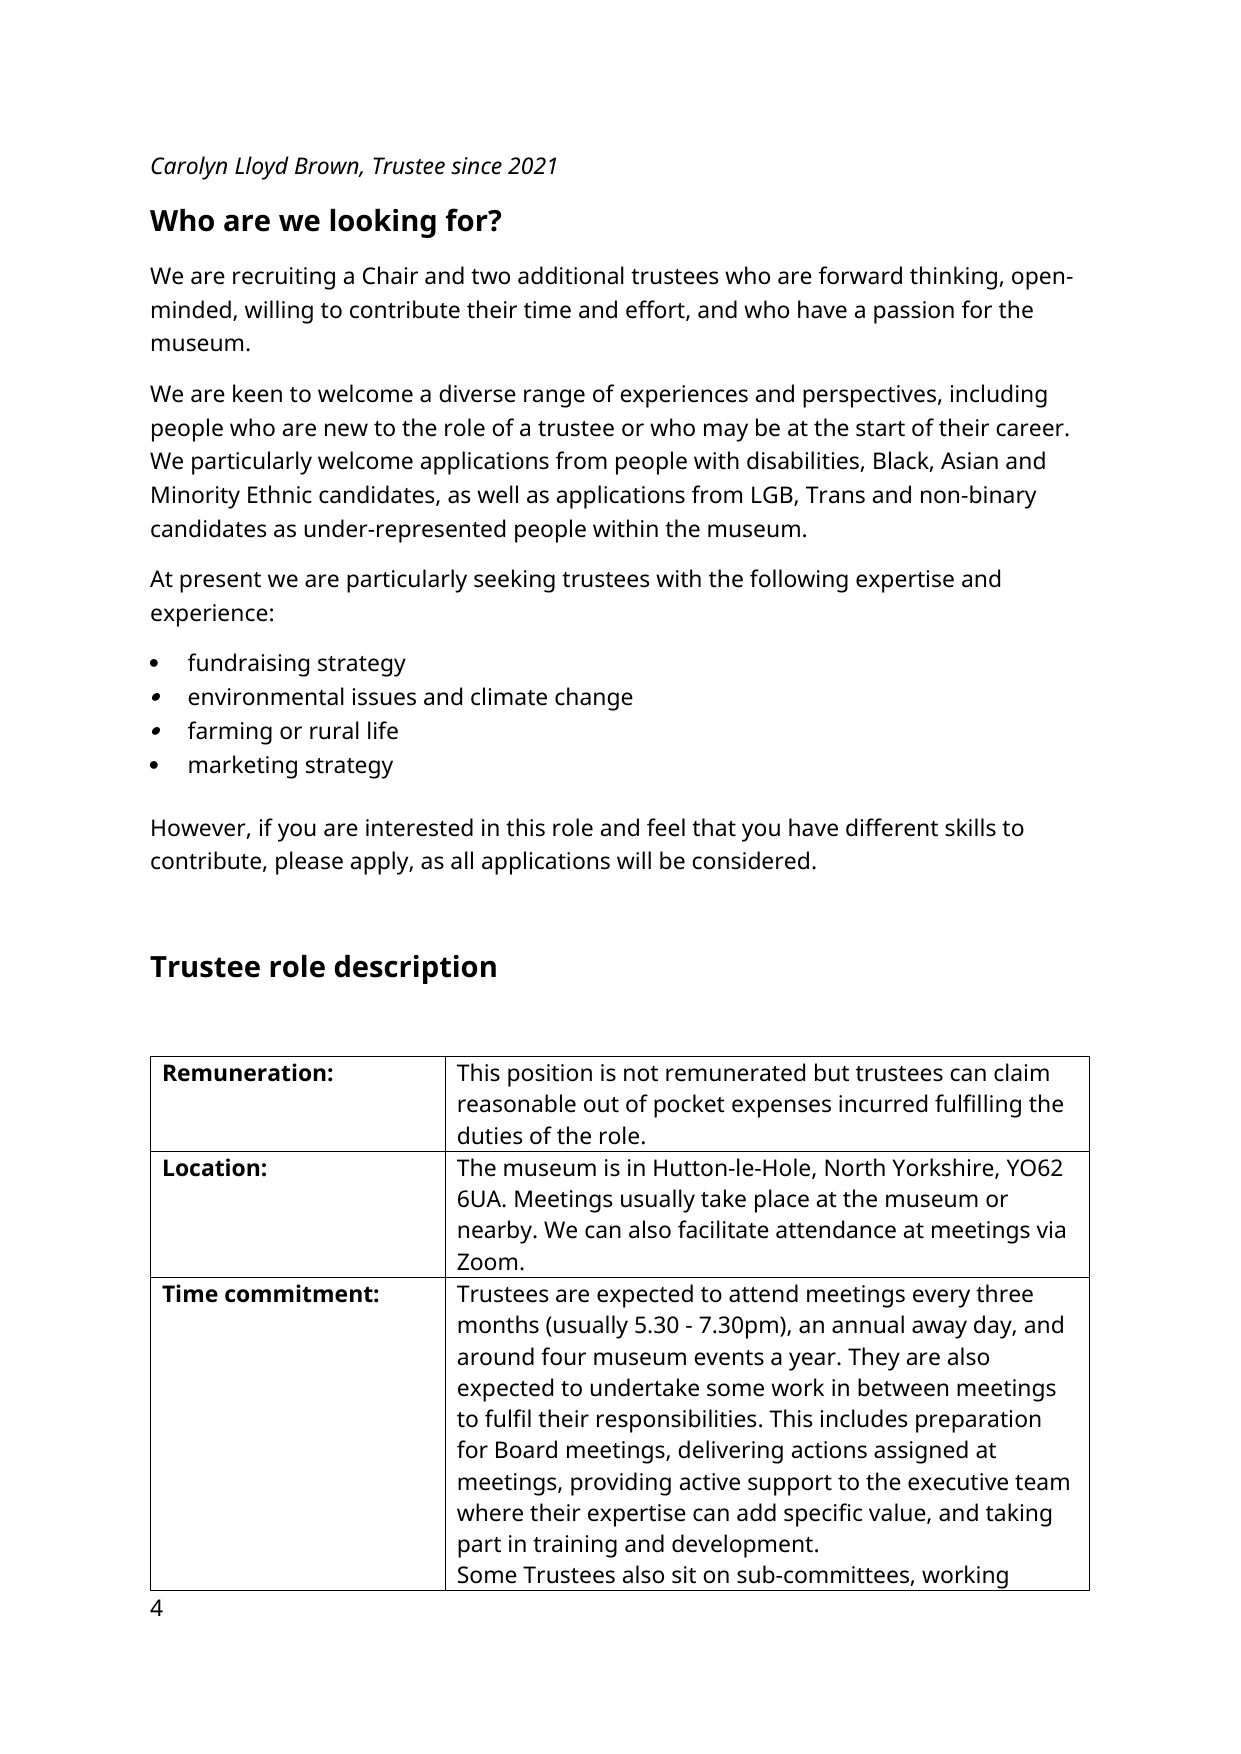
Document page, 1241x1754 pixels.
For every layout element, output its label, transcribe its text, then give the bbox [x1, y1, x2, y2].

text Trustee role description [150, 946, 1090, 986]
list environmental issues and climate change [150, 681, 1090, 712]
table_cell The museum is in Hutton-le-Hole, North Yorkshire, YO62 6UA. Meetings usually take place at the museum or nearby. We can also facilitate attendance at meetings via Zoom. [446, 1152, 1089, 1277]
list fundraising strategy [150, 647, 1090, 679]
text Who are we looking for? [150, 200, 1090, 240]
text We are recruiting a Chair and two additional trustees who are forward thinking, open-minded, willing to contribute their time and effort, and who have a passion for the museum. [150, 260, 1090, 359]
table_cell Time commitment: [151, 1278, 445, 1590]
list farming or rural life [150, 715, 1090, 746]
list marketing strategy [150, 749, 1090, 780]
text At present we are particularly seeking trustees with the following expertise and experience: [150, 563, 1090, 628]
text We are keen to welcome a diverse range of experiences and perspectives, including people who are new to the role of a trustee or who may be at the start of their career. We particularly welcome applications from people with disabilities, Black, Asian and Minority Ethnic candidates, as well as applications from LGB, Trans and non-binary candidates as under-represented people within the museum. [150, 378, 1090, 544]
text Carolyn Lloyd Brown, Trustee since 2021 [150, 150, 1090, 181]
table_header This position is not remunerated but trustees can claim reasonable out of pocket expenses incurred fulfilling the duties of the role. [446, 1057, 1089, 1151]
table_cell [446, 1278, 1089, 1590]
text However, if you are interested in this role and feel that you have different skills to contribute, please apply, as all applications will be considered. [150, 812, 1090, 877]
table_header Remuneration: [151, 1057, 445, 1151]
table_cell Location: [151, 1152, 445, 1277]
